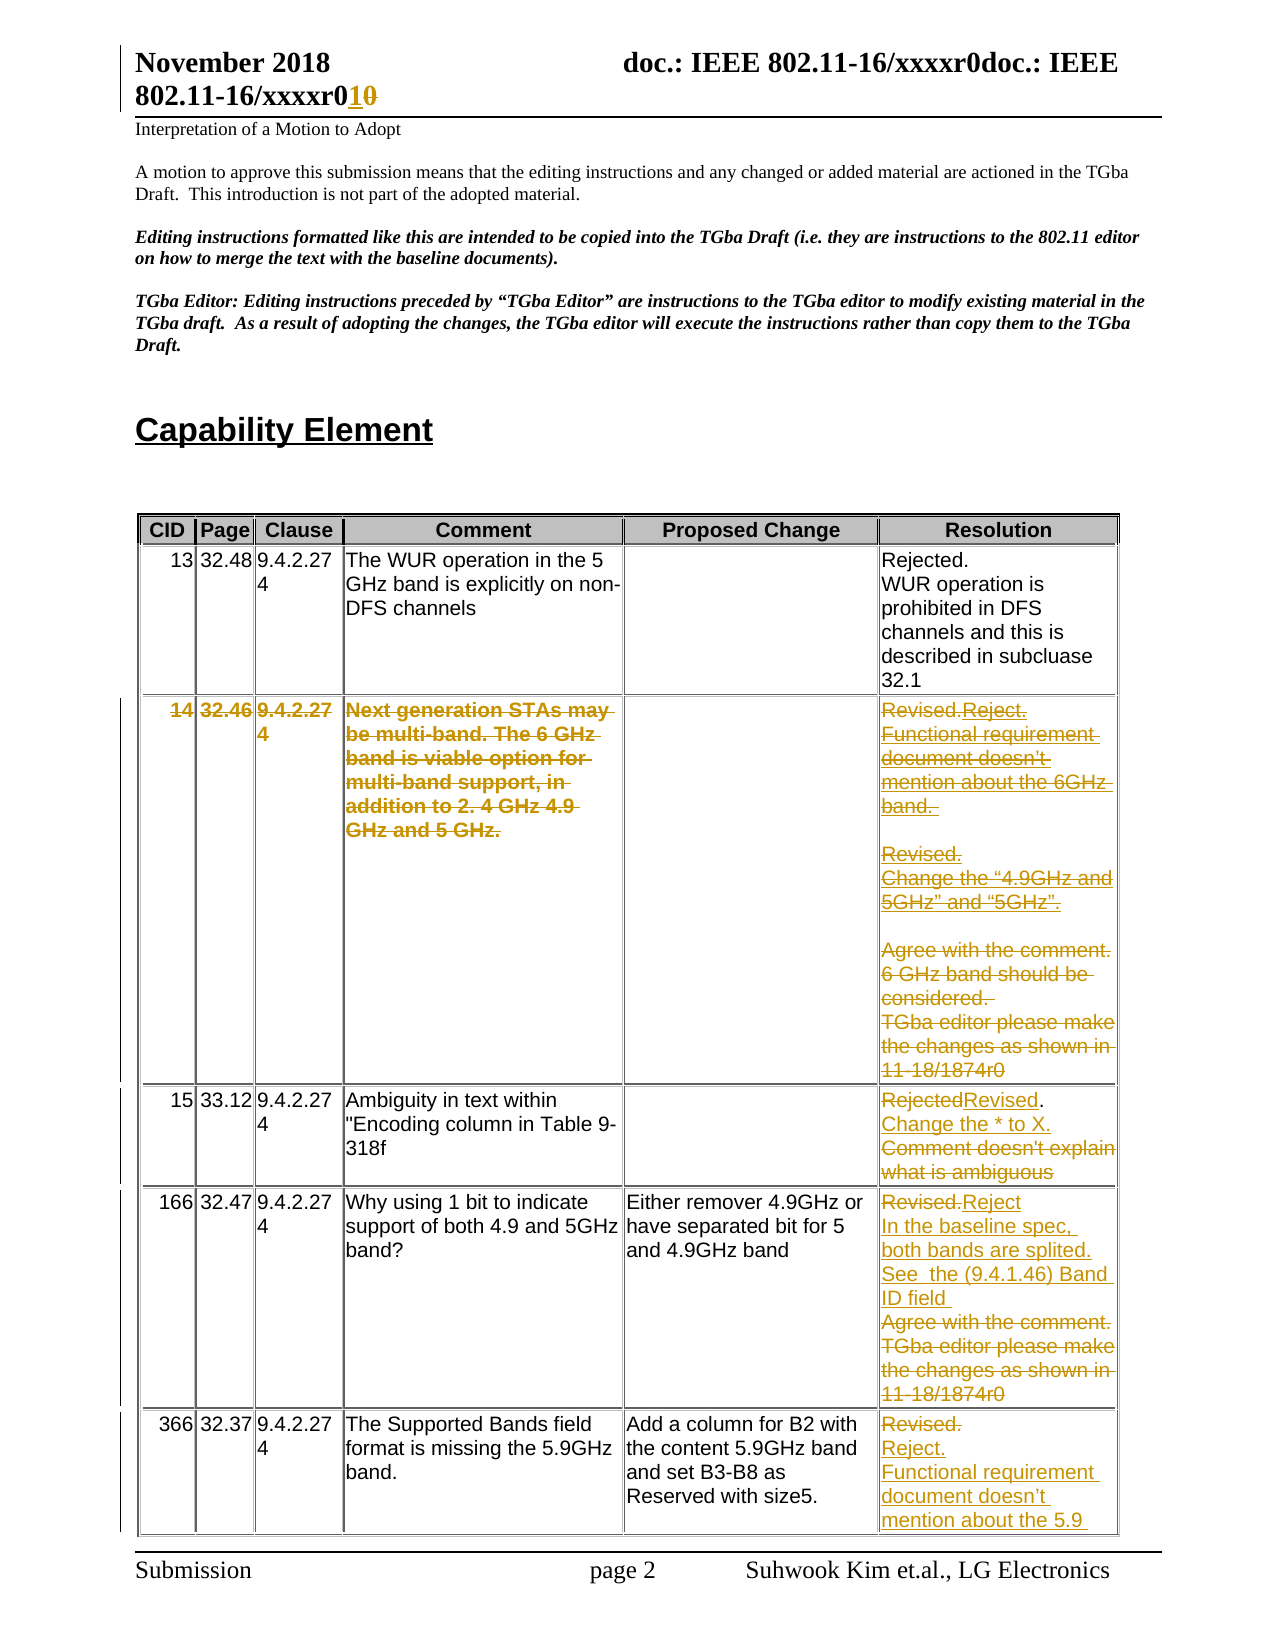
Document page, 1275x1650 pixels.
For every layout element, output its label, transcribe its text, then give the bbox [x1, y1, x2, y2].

table_cell [879, 1407, 1117, 1533]
table_cell 33.12 [197, 1087, 253, 1185]
table_cell Next generation STAs may be multi-band. The 6 GHz band is viable option for multi-band support, in addition to 2. 4 GHz 4.9 GHz and 5 GHz. [345, 697, 622, 1083]
table_cell 9.4.2.274 [255, 1411, 343, 1533]
table_cell [625, 697, 877, 1083]
table_header Comment [343, 517, 624, 543]
table_cell 166 [141, 1185, 194, 1407]
table_cell Why using 1 bit to indicate support of both 4.9 and 5GHz band? [345, 1189, 622, 1407]
table_cell 9.4.2.274 [256, 697, 342, 1083]
text Editing instructions formatted like this are intended to be copied into the TGba Draft (i.e. they are instructions to the 802.11 editor on how to merge the text with the baseline documents). [135, 226, 1162, 269]
table_header CID [141, 517, 195, 543]
table_cell [880, 694, 1117, 1083]
table_cell 15 [141, 1083, 194, 1185]
table_cell 366 [141, 1407, 195, 1533]
table_cell Either remover 4.9GHz or have separated bit for 5 and 4.9GHz band [625, 1189, 877, 1407]
table_cell . [880, 1083, 1117, 1185]
text Interpretation of a Motion to Adopt [135, 118, 1162, 139]
table_cell Ambiguity in text within "Encoding column in Table 9-318f [345, 1087, 622, 1185]
table_cell Rejected. WUR operation is prohibited in DFS channels and this is described in subcluase 32.1 [880, 543, 1117, 693]
subtitle Capability Element [135, 410, 1162, 448]
table_cell 32.48 [197, 547, 253, 693]
table_cell The WUR operation in the 5 GHz band is explicitly on non-DFS channels [345, 547, 622, 693]
table_cell 9.4.2.274 [256, 547, 342, 693]
table_cell 32.46 [197, 697, 253, 1083]
table_header Resolution [879, 517, 1117, 543]
table_cell 9.4.2.274 [256, 1189, 342, 1407]
table_cell 32.47 [197, 1189, 253, 1407]
table_cell 13 [141, 543, 194, 693]
table_header Proposed Change [624, 517, 879, 543]
table_header Page [195, 517, 254, 543]
table_header Clause [255, 515, 343, 543]
table_cell 14 [141, 694, 194, 1083]
table_cell [625, 547, 877, 693]
table_cell 32.37 [195, 1411, 254, 1533]
table_cell [625, 1087, 877, 1185]
table_cell [880, 1185, 1117, 1407]
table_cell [343, 1411, 624, 1533]
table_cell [624, 1411, 879, 1533]
text TGba Editor: Editing instructions preceded by “TGba Editor” are instructions to the TGba editor to modify existing material in the TGba draft. As a result of adopting the changes, the TGba editor will execute the instructions rather than copy them to the TGba Draft. [135, 290, 1162, 355]
text A motion to approve this submission means that the editing instructions and any changed or added material are actioned in the TGba Draft. This introduction is not part of the adopted material. [135, 161, 1162, 204]
table_cell 9.4.2.274 [256, 1087, 342, 1185]
